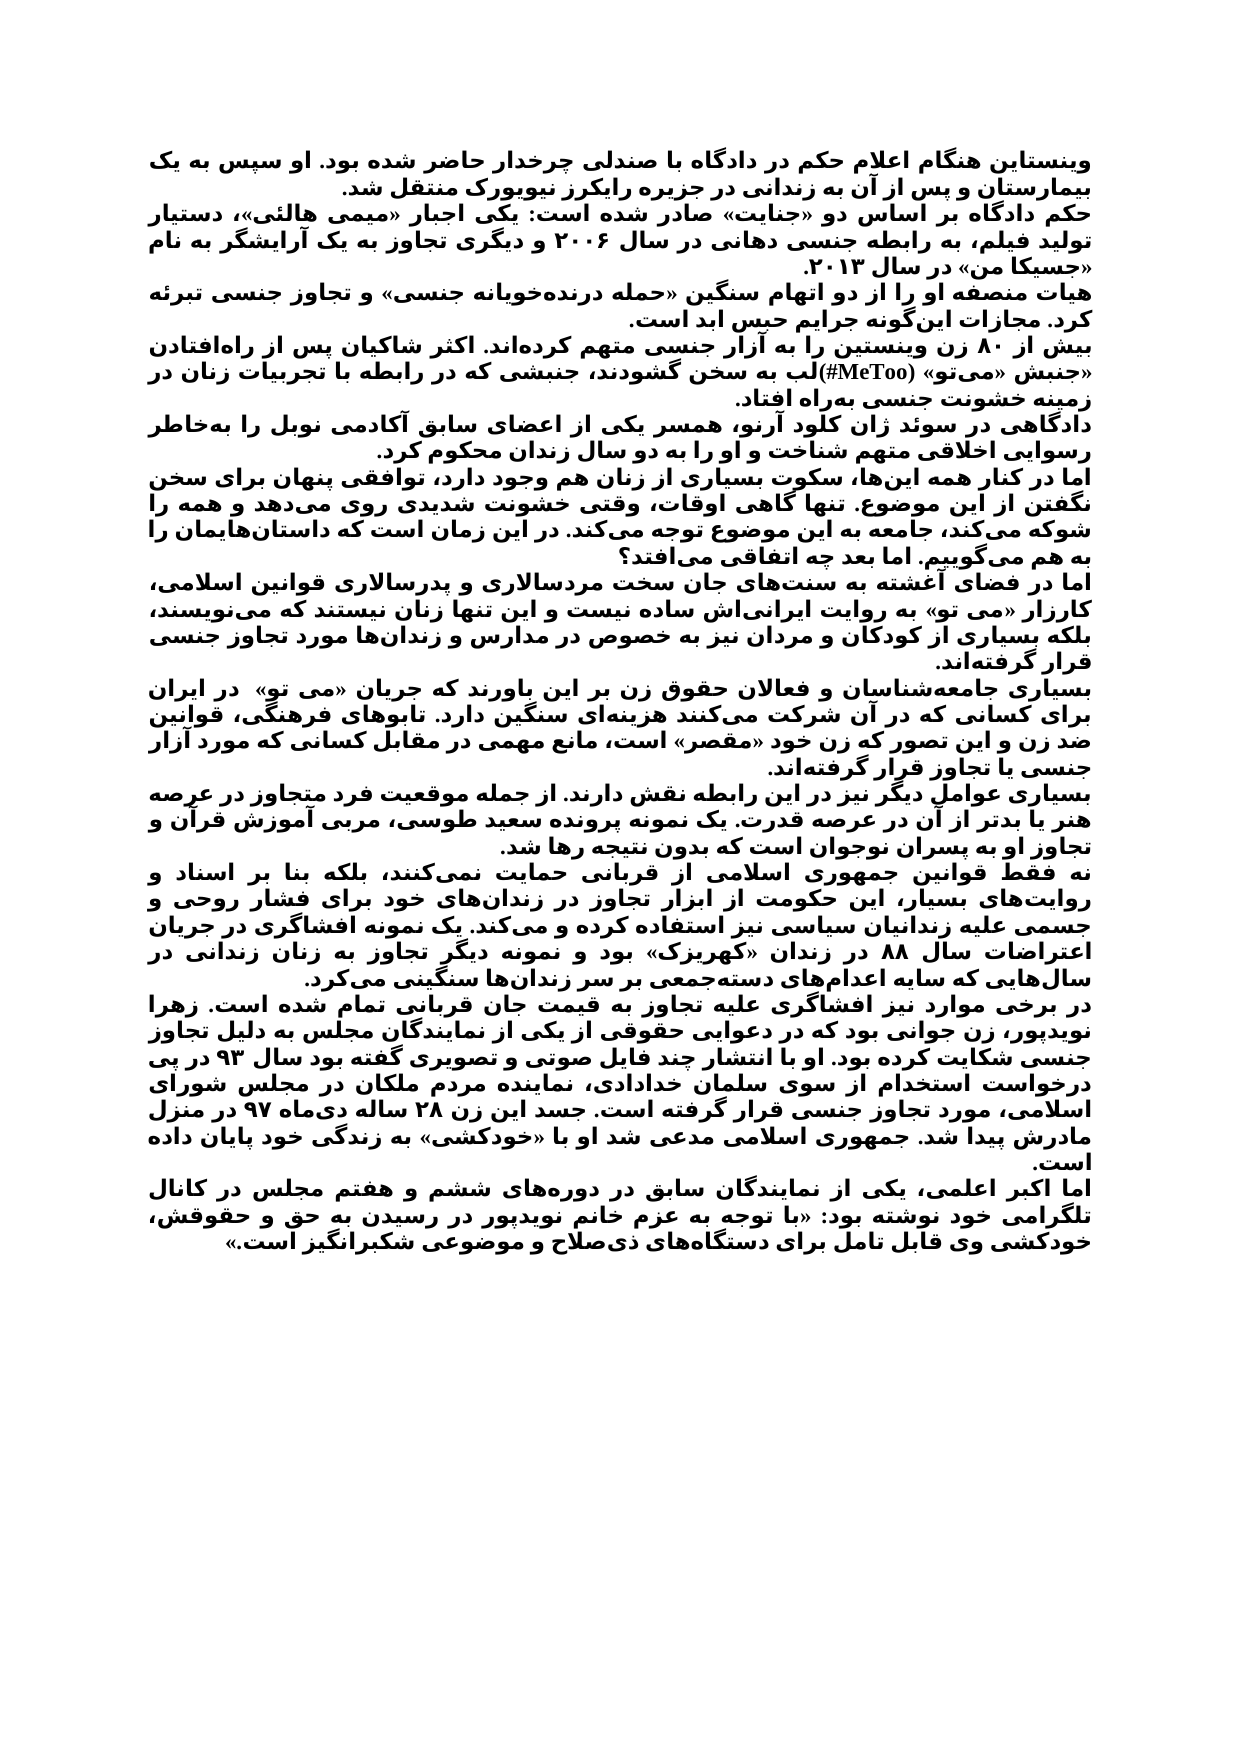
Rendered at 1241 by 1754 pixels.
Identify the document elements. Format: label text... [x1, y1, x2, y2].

text دادگاهی در سوئد ژان کلود آرنو، همسر یکی از اعضای سابق آکادمی نوبل را به‌خاطر رسوایی اخلاقی متهم شناخت و او را به دو سال زندان محکوم کرد. [148, 411, 1093, 464]
text بیش از ۸۰ زن وینستین را به آزار جنسی متهم کرده‌اند. اکثر شاکیان پس از راه‌افتادن «جنبش «می‌تو» (MeToo#)‌لب به سخن گشودند، جنبشی که در رابطه با تجربیات زنان در زمینه خشونت جنسی به‌راه افتاد. [148, 332, 1093, 411]
text اما در فضای آغشته به سنت‌های جان سخت مردسالاری و پدرسالاری قوانین اسلامی، کارزار «می تو»‌ به روایت ایرانی‌اش‌ ساده نیست و این تنها زنان نیستند که می‌نویسند، بلکه بسیاری از کودکان و مردان نیز به خصوص در مدارس و زندان‌ها مورد تجاوز جنسی قرار گرفته‌اند. [148, 569, 1093, 675]
text در برخی موارد نیز افشاگری علیه تجاوز به قیمت جان قربانی تمام شده است. زهرا نویدپور، زن جوانی بود که در دعوایی حقوقی از یکی از نمایندگان مجلس به دلیل تجاوز جنسی شکایت کرده بود. او با انتشار چند فایل صوتی و تصویری گفته بود سال ۹۳ در پی درخواست استخدام از سوی سلمان خدادادی، نماینده مردم ملکان در مجلس شورای اسلامی، مورد تجاوز جنسی قرار گرفته است. جسد این زن ۲۸ ساله دی‌ماه ۹۷ در منزل مادرش پیدا شد. جمهوری اسلامی مدعی شد او با «خودکشی» به زندگی خود پایان داده است. [148, 991, 1093, 1175]
text اما در کنار همه این‌ها، سکوت بسیاری از زنان هم وجود دارد، توافقی پنهان برای سخن نگفتن از این موضوع. تنها گاهی اوقات، وقتی خشونت شدیدی روی می‌دهد و همه را شوکه می‌کند، جامعه به این موضوع توجه می‌کند. در این زمان است که داستان‌هایمان را به هم می‌گوییم. اما بعد چه اتفاقی می‌افتد؟ [148, 464, 1093, 569]
text هیات منصفه او را از دو اتهام سنگین «حمله درنده‌خویانه جنسی» و تجاوز جنسی تبرئه کرد. مجازات این‌گونه جرایم حبس ابد است. [148, 279, 1093, 332]
text نه فقط قوانین جمهوری اسلامی از قربانی حمایت نمی‌کنند، بلکه بنا بر اسناد و روایت‌های بسیار، این حکومت از ابزار تجاوز در زندان‌های خود برای فشار روحی و جسمی علیه زندانیان سیاسی نیز استفاده کرده و می‌کند. یک نمونه افشاگری در جریان اعتراضات سال ۸۸ در زندان «کهریزک» بود و نمونه دیگر تجاوز به زنان زندانی در سال‌هایی که سایه اعدام‌های دسته‌جمعی بر سر زندان‌ها سنگینی می‌کرد. [148, 859, 1093, 991]
text وینستاین هنگام اعلام حکم در دادگاه با صندلی چرخدار حاضر شده بود. او سپس به یک بیمارستان و پس از آن به زندانی در جزیره رایکرز نیویورک منتقل شد. [148, 148, 1093, 200]
text بسیاری عوامل دیگر نیز در این رابطه نقش دارند. از جمله موقعیت فرد متجاوز در عرصه هنر یا بدتر از آن در عرصه قدرت. یک نمونه پرونده سعید طوسی، مربی آموزش قرآن و تجاوز او به پسران نوجوان است که بدون نتیجه رها شد. [148, 780, 1093, 859]
text اما اکبر اعلمی، یکی از نمایندگان سابق در دوره‌های ششم و هفتم مجلس در کانال تلگرامی خود نوشته بود: «با توجه به عزم خانم نویدپور در رسیدن به حق و حقوقش، خودکشی وی قابل تامل برای دستگاه‌های ذی‌صلاح و موضوعی شکبرانگیز است.» [148, 1175, 1093, 1254]
text بسیاری جامعه‌شناسان و فعالان حقوق زن بر این باورند که جریان «می تو» در ایران برای کسانی که در آن شرکت می‌کنند هزینه‌ای سنگین دارد. تابوهای فرهنگی، قوانین ضد زن و این تصور که زن خود «مقصر» است، مانع مهمی در مقابل کسانی که مورد آزار جنسی یا تجاوز قرار گرفته‌اند. [148, 675, 1093, 780]
text حکم دادگاه بر اساس دو «جنایت» صادر شده است: یکی اجبار «میمی هالئی»، دستیار تولید فیلم، به رابطه جنسی دهانی در سال ۲۰۰۶ و دیگری تجاوز به یک آرایشگر به نام «جسیکا من» در سال ۲۰۱۳. [148, 200, 1093, 279]
